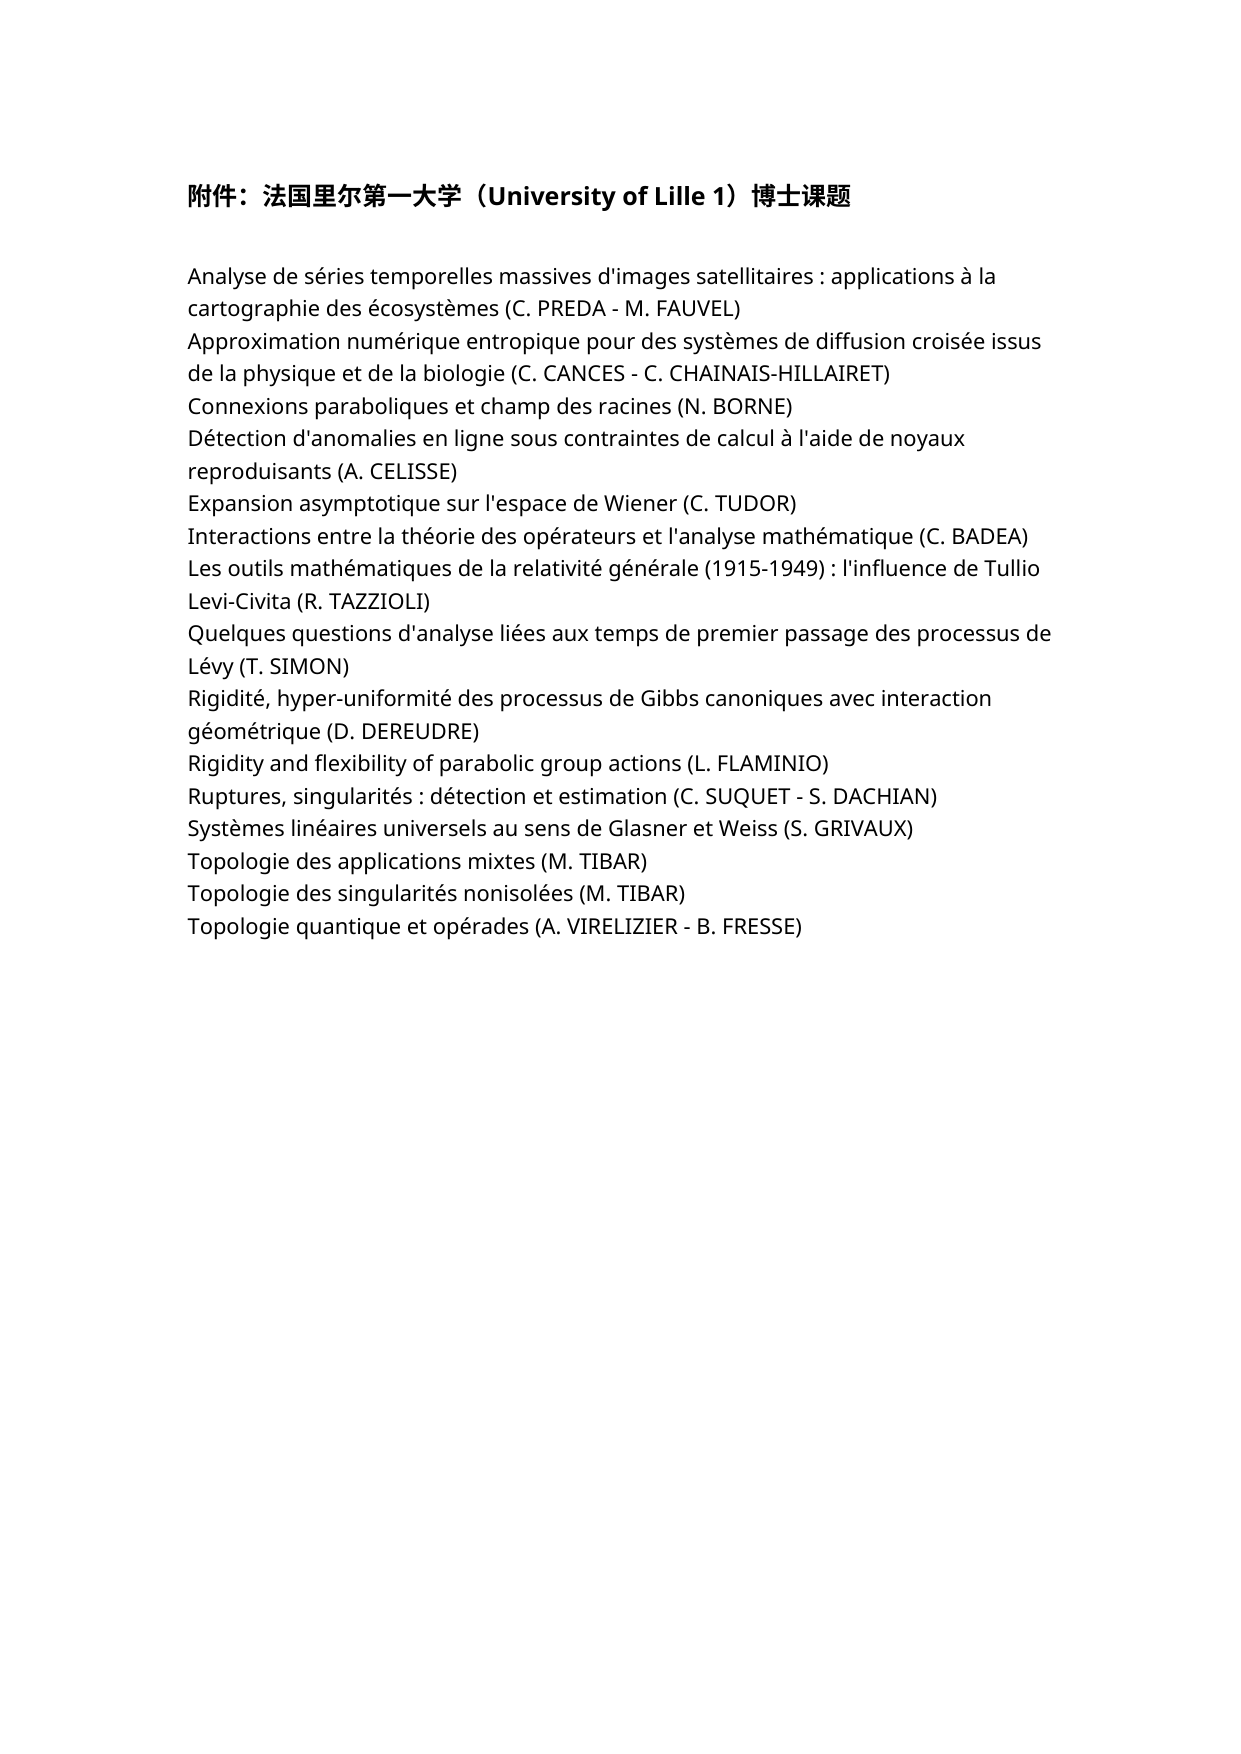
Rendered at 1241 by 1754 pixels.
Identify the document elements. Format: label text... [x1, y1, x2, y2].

text Expansion asymptotique sur l'espace de Wiener (C. TUDOR) [187, 487, 1053, 519]
text Interactions entre la théorie des opérateurs et l'analyse mathématique (C. BADEA) [187, 519, 1053, 552]
text Approximation numérique entropique pour des systèmes de diffusion croisée issus de la physique et de la biologie (C. CANCES - C. CHAINAIS-HILLAIRET) [187, 324, 1053, 389]
text Détection d'anomalies en ligne sous contraintes de calcul à l'aide de noyaux reproduisants (A. CELISSE) [187, 422, 1053, 487]
text Systèmes linéaires universels au sens de Glasner et Weiss (S. GRIVAUX) [187, 812, 1053, 844]
text Quelques questions d'analyse liées aux temps de premier passage des processus de Lévy (T. SIMON) [187, 617, 1053, 682]
text Topologie quantique et opérades (A. VIRELIZIER - B. FRESSE) [187, 909, 1053, 942]
text Les outils mathématiques de la relativité générale (1915-1949) : l'influence de Tullio Levi-Civita (R. TAZZIOLI) [187, 552, 1053, 617]
text Rigidity and flexibility of parabolic group actions (L. FLAMINIO) [187, 747, 1053, 779]
text Topologie des singularités nonisolées (M. TIBAR) [187, 877, 1053, 909]
text Analyse de séries temporelles massives d'images satellitaires : applications à la cartographie des écosystèmes (C. PREDA - M. FAUVEL) [187, 259, 1053, 324]
text Topologie des applications mixtes (M. TIBAR) [187, 844, 1053, 877]
text 附件：法国里尔第一大学（University of Lille 1）博士课题 [187, 162, 1053, 227]
text Rigidité, hyper-uniformité des processus de Gibbs canoniques avec interaction géométrique (D. DEREUDRE) [187, 682, 1053, 747]
text Connexions paraboliques et champ des racines (N. BORNE) [187, 389, 1053, 422]
text Ruptures, singularités : détection et estimation (C. SUQUET - S. DACHIAN) [187, 779, 1053, 812]
